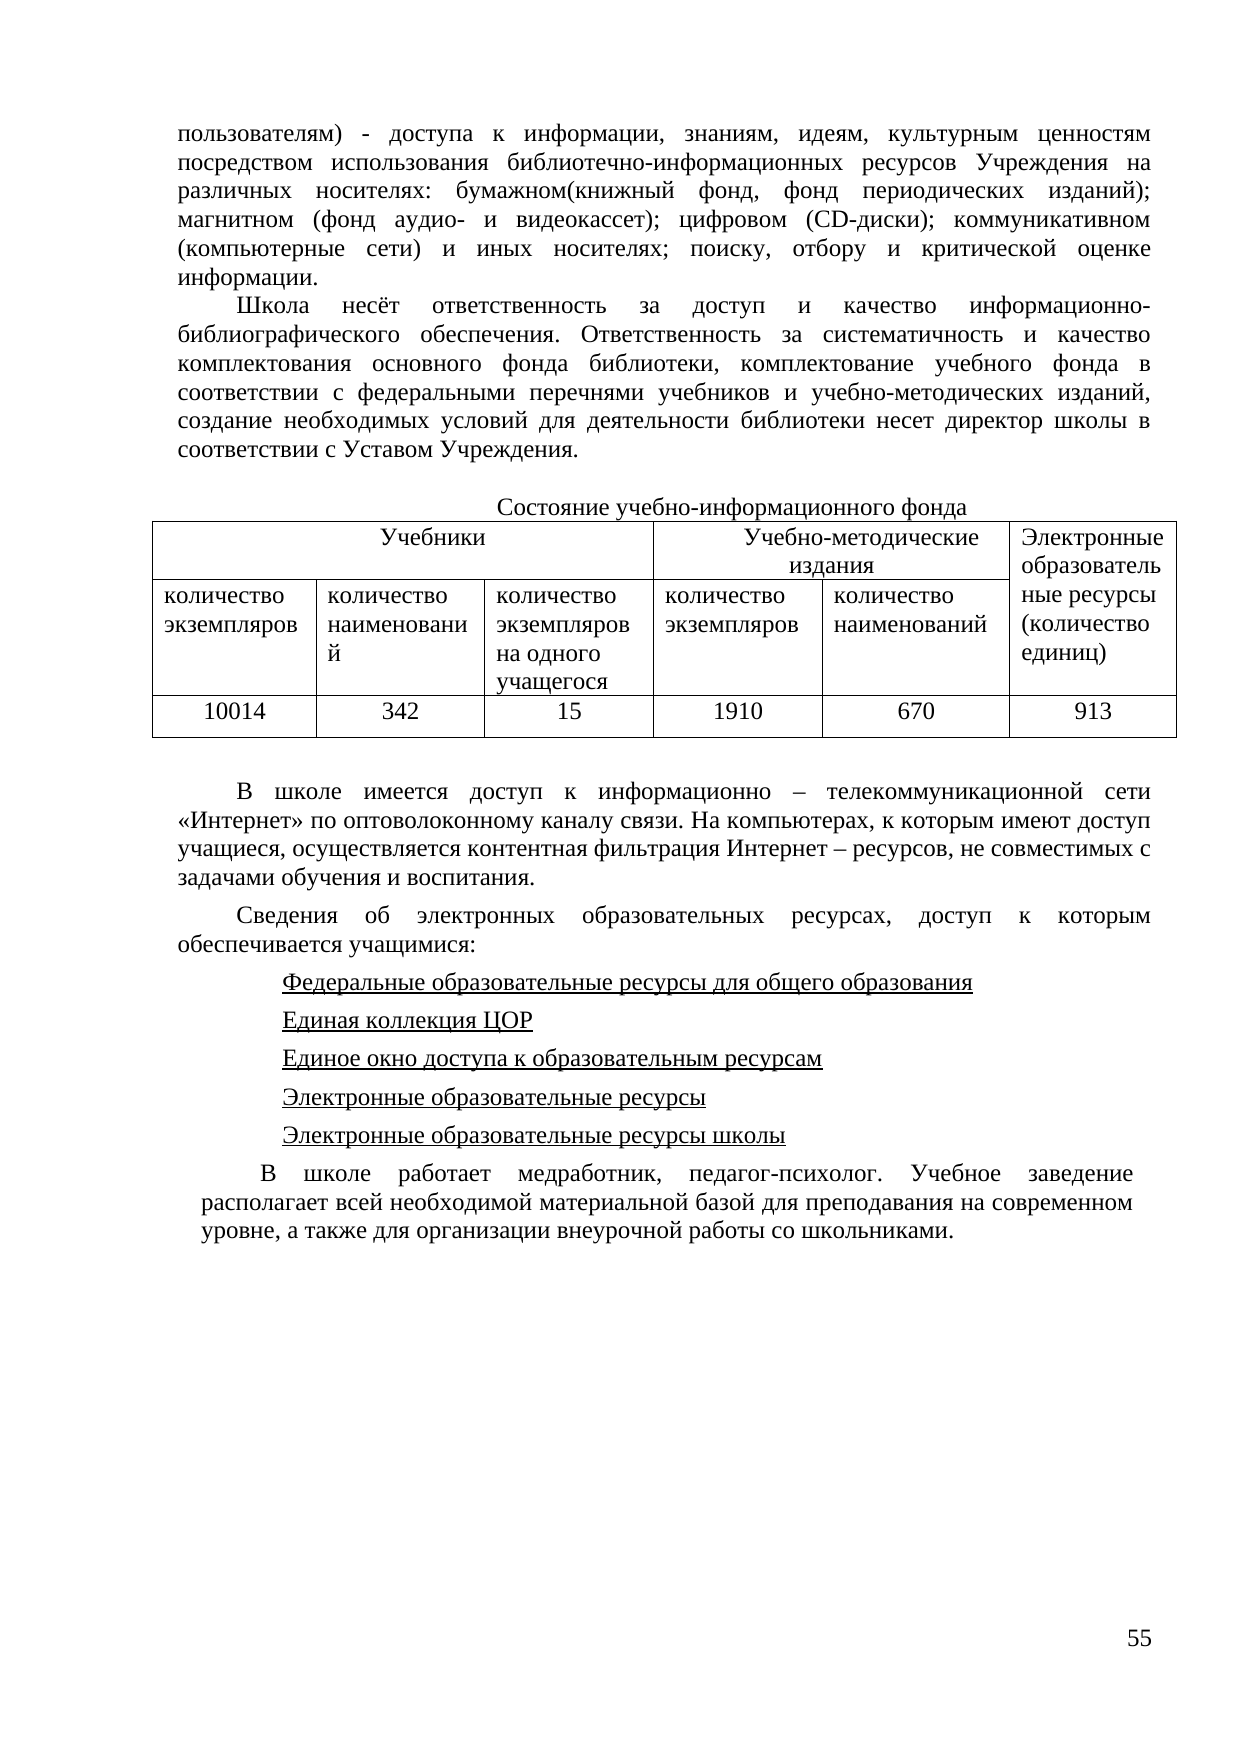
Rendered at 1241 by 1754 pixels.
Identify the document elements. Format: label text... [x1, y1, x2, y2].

table_cell 342 [317, 696, 484, 737]
table_cell количество наименований [823, 580, 1009, 695]
text Состояние учебно-информационного фонда [252, 492, 1153, 521]
table_cell количество экземпляров [654, 580, 822, 695]
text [177, 118, 1152, 291]
table_cell 10014 [153, 696, 316, 737]
table_header Учебно-методические издания [654, 522, 1009, 579]
text В школе работает медработник, педагог-психолог. Учебное заведение располагает всей необходимой материальной базой для преподавания на современном уровне, а также для организации внеурочной работы со школьниками. [201, 1158, 1134, 1244]
text Единая коллекция ЦОР [223, 1005, 1152, 1034]
table_cell количество экземпляров [153, 580, 316, 695]
table_cell 913 [1010, 696, 1176, 737]
table_cell количество наименований [317, 580, 484, 695]
table_cell количество экземпляров на одного учащегося [485, 580, 653, 695]
text Электронные образовательные ресурсы [223, 1082, 1152, 1110]
text Электронные образовательные ресурсы школы [223, 1120, 1152, 1148]
text Школа несёт ответственность за доступ и качество информационно-библиографического обеспечения. Ответственность за систематичность и качество комплектования основного фонда библиотеки, комплектование учебного фонда в соответствии с федеральными перечнями учебников и учебно-методических изданий, создание необходимых условий для деятельности библиотеки несет директор школы в соответствии с Уставом Учреждения. [177, 291, 1152, 463]
table_cell 670 [823, 696, 1009, 737]
text Федеральные образовательные ресурсы для общего образования [223, 967, 1152, 996]
table_cell 1910 [654, 696, 822, 737]
text В школе имеется доступ к информационно – телекоммуникационной сети «Интернет» по оптоволоконному каналу связи. На компьютерах, к которым имеют доступ учащиеся, осуществляется контентная фильтрация Интернет – ресурсов, не совместимых с задачами обучения и воспитания. [177, 776, 1152, 891]
table_cell 15 [485, 696, 653, 737]
table_header Учебники [153, 522, 653, 579]
table_header Электронные образовательные ресурсы (количество единиц) [1010, 522, 1176, 695]
text Единое окно доступа к образовательным ресурсам [223, 1043, 1152, 1072]
text Сведения об электронных образовательных ресурсах, доступ к которым обеспечивается учащимися: [177, 900, 1152, 958]
